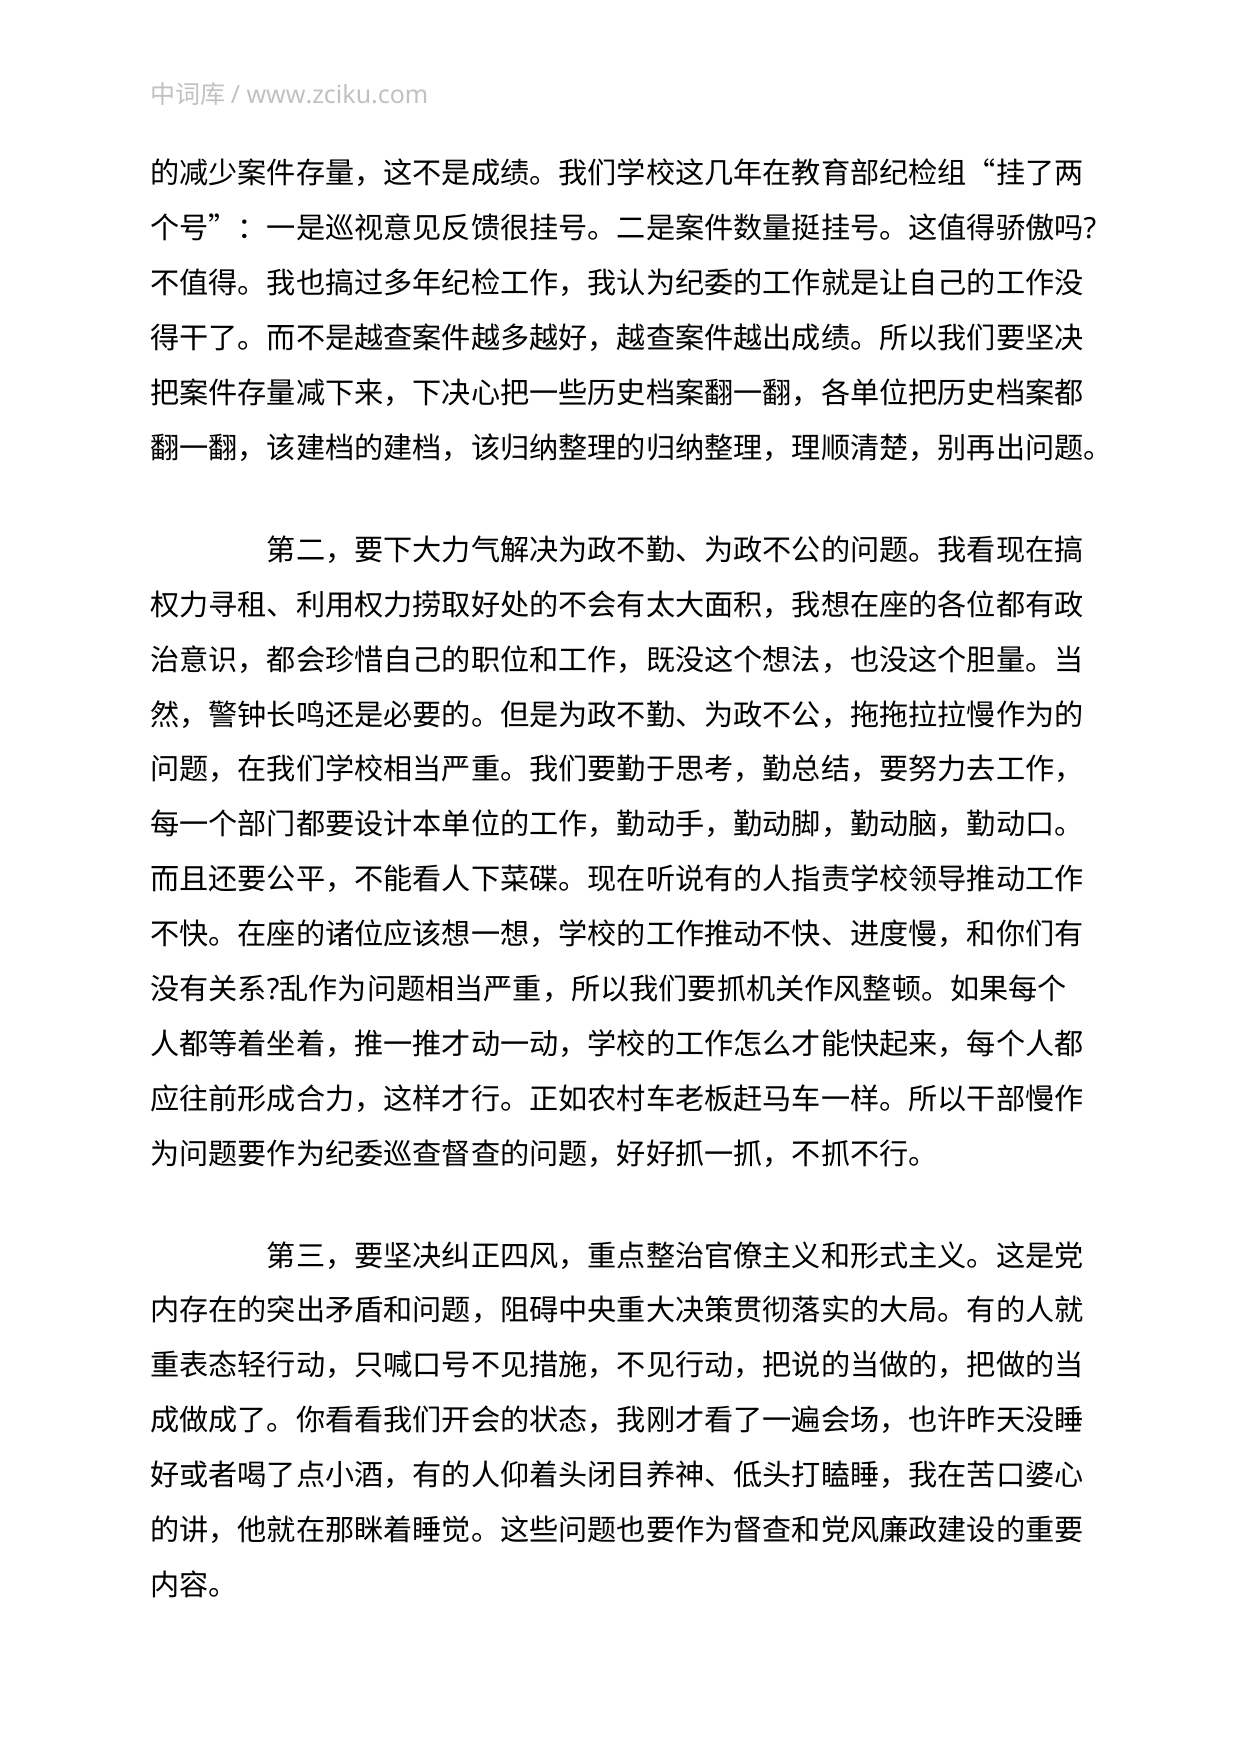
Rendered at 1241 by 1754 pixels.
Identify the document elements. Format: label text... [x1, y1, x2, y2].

text 第二，要下大力气解决为政不勤、为政不公的问题。我看现在搞权力寻租、利用权力捞取好处的不会有太大面积，我想在座的各位都有政治意识，都会珍惜自己的职位和工作，既没这个想法，也没这个胆量。当然，警钟长鸣还是必要的。但是为政不勤、为政不公，拖拖拉拉慢作为的问题，在我们学校相当严重。我们要勤于思考，勤总结，要努力去工作，每一个部门都要设计本单位的工作，勤动手，勤动脚，勤动脑，勤动口。而且还要公平，不能看人下菜碟。现在听说有的人指责学校领导推动工作不快。在座的诸位应该想一想，学校的工作推动不快、进度慢，和你们有没有关系?乱作为问题相当严重，所以我们要抓机关作风整顿。如果每个人都等着坐着，推一推才动一动，学校的工作怎么才能快起来，每个人都应往前形成合力，这样才行。正如农村车老板赶马车一样。所以干部慢作为问题要作为纪委巡查督查的问题，好好抓一抓，不抓不行。 [150, 526, 1090, 1173]
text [150, 150, 1090, 467]
text 第三，要坚决纠正四风，重点整治官僚主义和形式主义。这是党内存在的突出矛盾和问题，阻碍中央重大决策贯彻落实的大局。有的人就重表态轻行动，只喊口号不见措施，不见行动，把说的当做的，把做的当成做成了。你看看我们开会的状态，我刚才看了一遍会场，也许昨天没睡好或者喝了点小酒，有的人仰着头闭目养神、低头打瞌睡，我在苦口婆心的讲，他就在那眯着睡觉。这些问题也要作为督查和党风廉政建设的重要内容。 [150, 1232, 1090, 1604]
